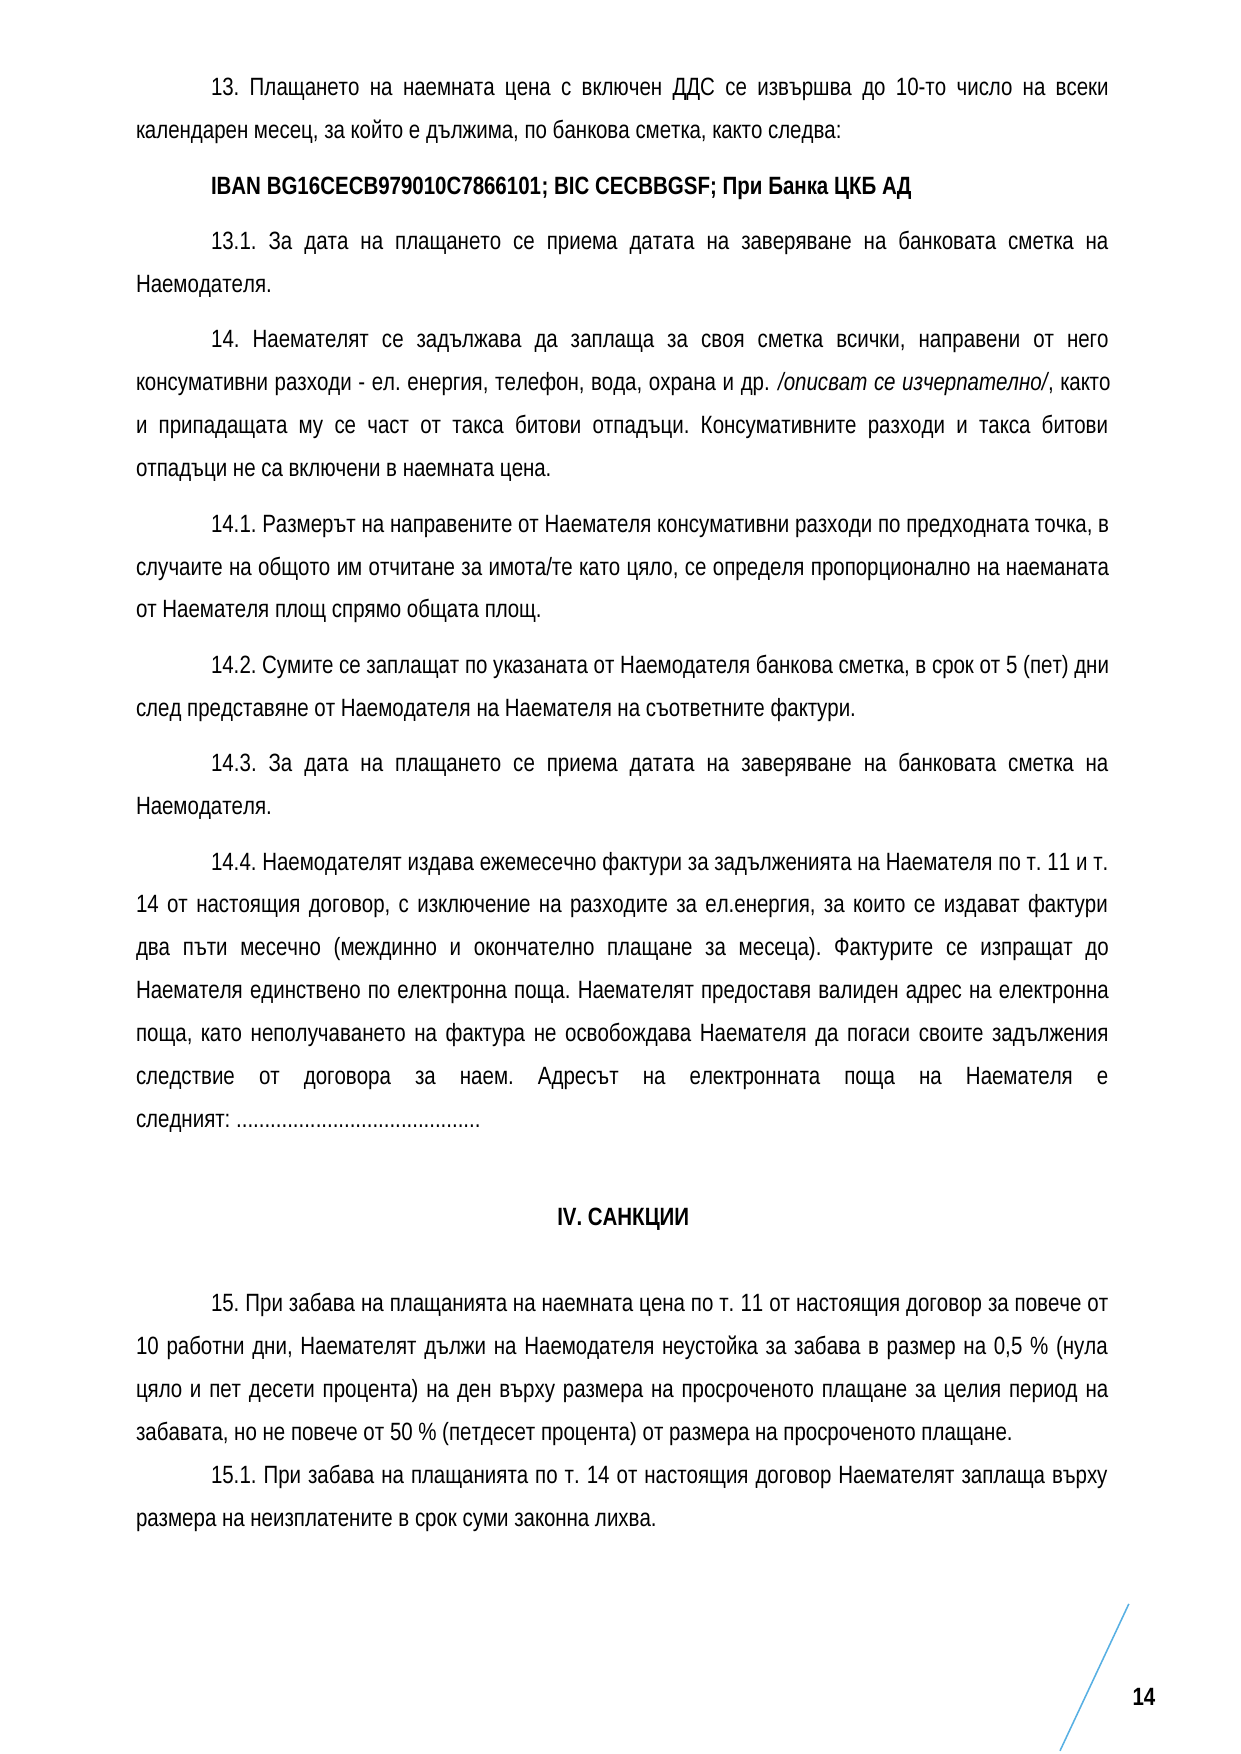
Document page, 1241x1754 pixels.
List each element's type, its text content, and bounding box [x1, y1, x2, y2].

text 14.2. Сумите се заплащат по указаната от Наемодателя банкова сметка, в срок от 5 (пет) дни след представяне от Наемодателя на Наемателя на съответните фактури. [136, 650, 1110, 721]
text 13. Плащането на наемната цена с включен ДДС се извършва до 10-то число на всеки календарен месец, за който е дължима, по банкова сметка, както следва: [136, 72, 1110, 144]
text 14. Наемателят се задължава да заплаща за своя сметка всички, направени от него консумативни разходи - ел. енергия, телефон, вода, охрана и др. /описват се изчерпателно/, както и припадащата му се част от такса битови отпадъци. Консумативните разходи и такса битови отпадъци не са включени в наемната цена. [136, 324, 1110, 482]
text 14.3. За дата на плащането се приема датата на заверяване на банковата сметка на Наемодателя. [136, 748, 1110, 820]
text IBAN BG16CECB979010C7866101; BIC CECBBGSF; При Банка ЦКБ АД [136, 171, 1110, 199]
text IV. САНКЦИИ [136, 1202, 1110, 1231]
text 13.1. За дата на плащането се приема датата на заверяване на банковата сметка на Наемодателя. [136, 226, 1110, 298]
text 14.4. Наемодателят издава ежемесечно фактури за задълженията на Наемателя по т. 11 и т. 14 от настоящия договор, с изключение на разходите за ел.енергия, за които се издават фактури два пъти месечно (междинно и окончателно плащане за месеца). Фактурите се изпращат до Наемателя единствено по електронна поща. Наемателят предоставя валиден адрес на електронна поща, като неполучаването на фактура не освобождава Наемателя да погаси своите задължения следствие от договора за наем. Адресът на електронната поща на Наемателя е следният: ........................................... [136, 846, 1110, 1133]
text 15.1. При забава на плащанията по т. 14 от настоящия договор Наемателят заплаща върху размера на неизплатените в срок суми законна лихва. [136, 1460, 1110, 1531]
text 15. При забава на плащанията на наемната цена по т. 11 от настоящия договор за повече от 10 работни дни, Наемателят дължи на Наемодателя неустойка за забава в размер на 0,5 % (нула цяло и пет десети процента) на ден върху размера на просроченото плащане за целия период на забавата, но не повече от 50 % (петдесет процента) от размера на просроченото плащане. [136, 1288, 1110, 1446]
text 14.1. Размерът на направените от Наемателя консумативни разходи по предходната точка, в случаите на общото им отчитане за имота/те като цяло, се определя пропорционално на наеманата от Наемателя площ спрямо общата площ. [136, 508, 1110, 623]
